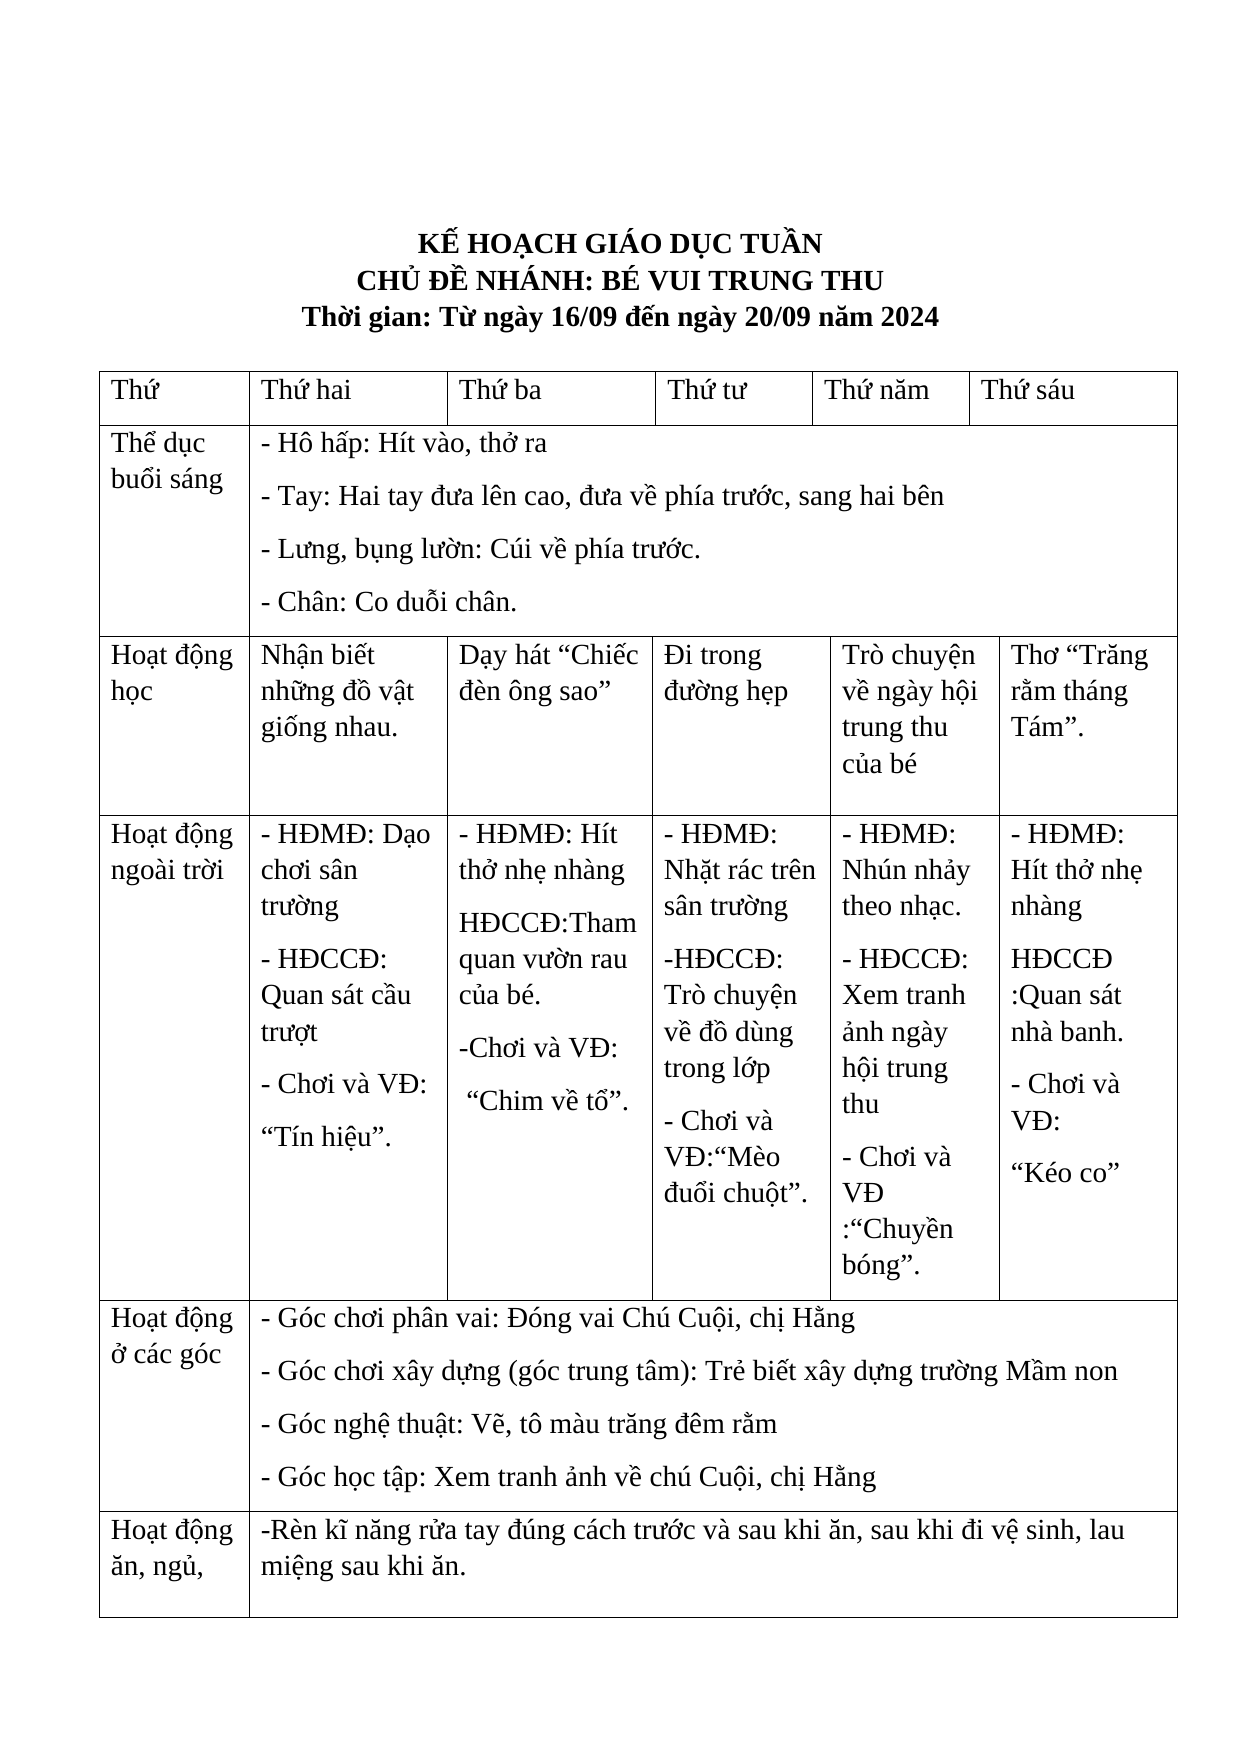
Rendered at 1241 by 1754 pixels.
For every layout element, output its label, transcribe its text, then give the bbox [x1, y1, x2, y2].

table_cell - Hô hấp: Hít vào, thở ra - Tay: Hai tay đưa lên cao, đưa về phía trước, sang hai bên - Lưng, bụng lườn: Cúi về phía trước. - Chân: Co duỗi chân. [250, 426, 1177, 636]
table_header Thứ tư [656, 372, 812, 424]
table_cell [250, 1512, 1177, 1617]
text Thời gian: Từ ngày 16/09 đến ngày 20/09 năm 2024 [118, 299, 1122, 332]
table_cell Dạy hát “Chiếc đèn ông sao” [448, 637, 652, 815]
table_cell Hoạt động ngoài trời [100, 816, 249, 1299]
table_cell Hoạt động ở các góc [100, 1301, 249, 1511]
table_cell - HĐMĐ: Hít thở nhẹ nhàng HĐCCĐ:Tham quan vườn rau của bé. -Chơi và VĐ: “Chim về tổ”. [448, 816, 652, 1299]
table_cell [100, 1512, 249, 1617]
table_cell - HĐMĐ: Nhún nhảy theo nhạc. - HĐCCĐ: Xem tranh ảnh ngày hội trung thu - Chơi và VĐ:“Chuyền bóng”. [831, 816, 999, 1299]
table_cell - HĐMĐ: Dạo chơi sân trường - HĐCCĐ: Quan sát cầu trượt - Chơi và VĐ: “Tín hiệu”. [250, 816, 447, 1299]
table_header Thứ năm [813, 372, 969, 424]
text KẾ HOẠCH GIÁO DỤC TUẦN [118, 227, 1122, 260]
table_cell Thể dục buổi sáng [100, 426, 249, 636]
text CHỦ ĐỀ NHÁNH: BÉ VUI TRUNG THU [118, 263, 1122, 296]
table_header Thứ sáu [970, 372, 1177, 424]
table_cell - Góc chơi phân vai: Đóng vai Chú Cuội, chị Hằng - Góc chơi xây dựng (góc trung tâm): Trẻ biết xây dựng trường Mầm non - Góc nghệ thuật: Vẽ, tô màu trăng đêm rằm - Góc học tập: Xem tranh ảnh về chú Cuội, chị Hằng [250, 1301, 1177, 1511]
table_cell Thơ “Trăng rằm tháng Tám”. [1000, 637, 1177, 815]
table_cell Hoạt động học [100, 637, 249, 815]
table_header Thứ ba [448, 372, 655, 424]
table_header Thứ [100, 372, 249, 424]
table_cell Nhận biết những đồ vật giống nhau. [250, 637, 447, 815]
table_header Thứ hai [250, 372, 447, 424]
table_cell Đi trong đường hẹp [653, 637, 830, 815]
table_cell Trò chuyện về ngày hội trung thu của bé [831, 637, 999, 815]
table_cell - HĐMĐ: Nhặt rác trên sân trường -HĐCCĐ: Trò chuyện về đồ dùng trong lớp - Chơi và VĐ:“Mèo đuổi chuột”. [653, 816, 830, 1299]
table_cell - HĐMĐ: Hít thở nhẹ nhàng HĐCCĐ:Quan sát nhà banh. - Chơi và VĐ: “Kéo co” [1000, 816, 1177, 1299]
